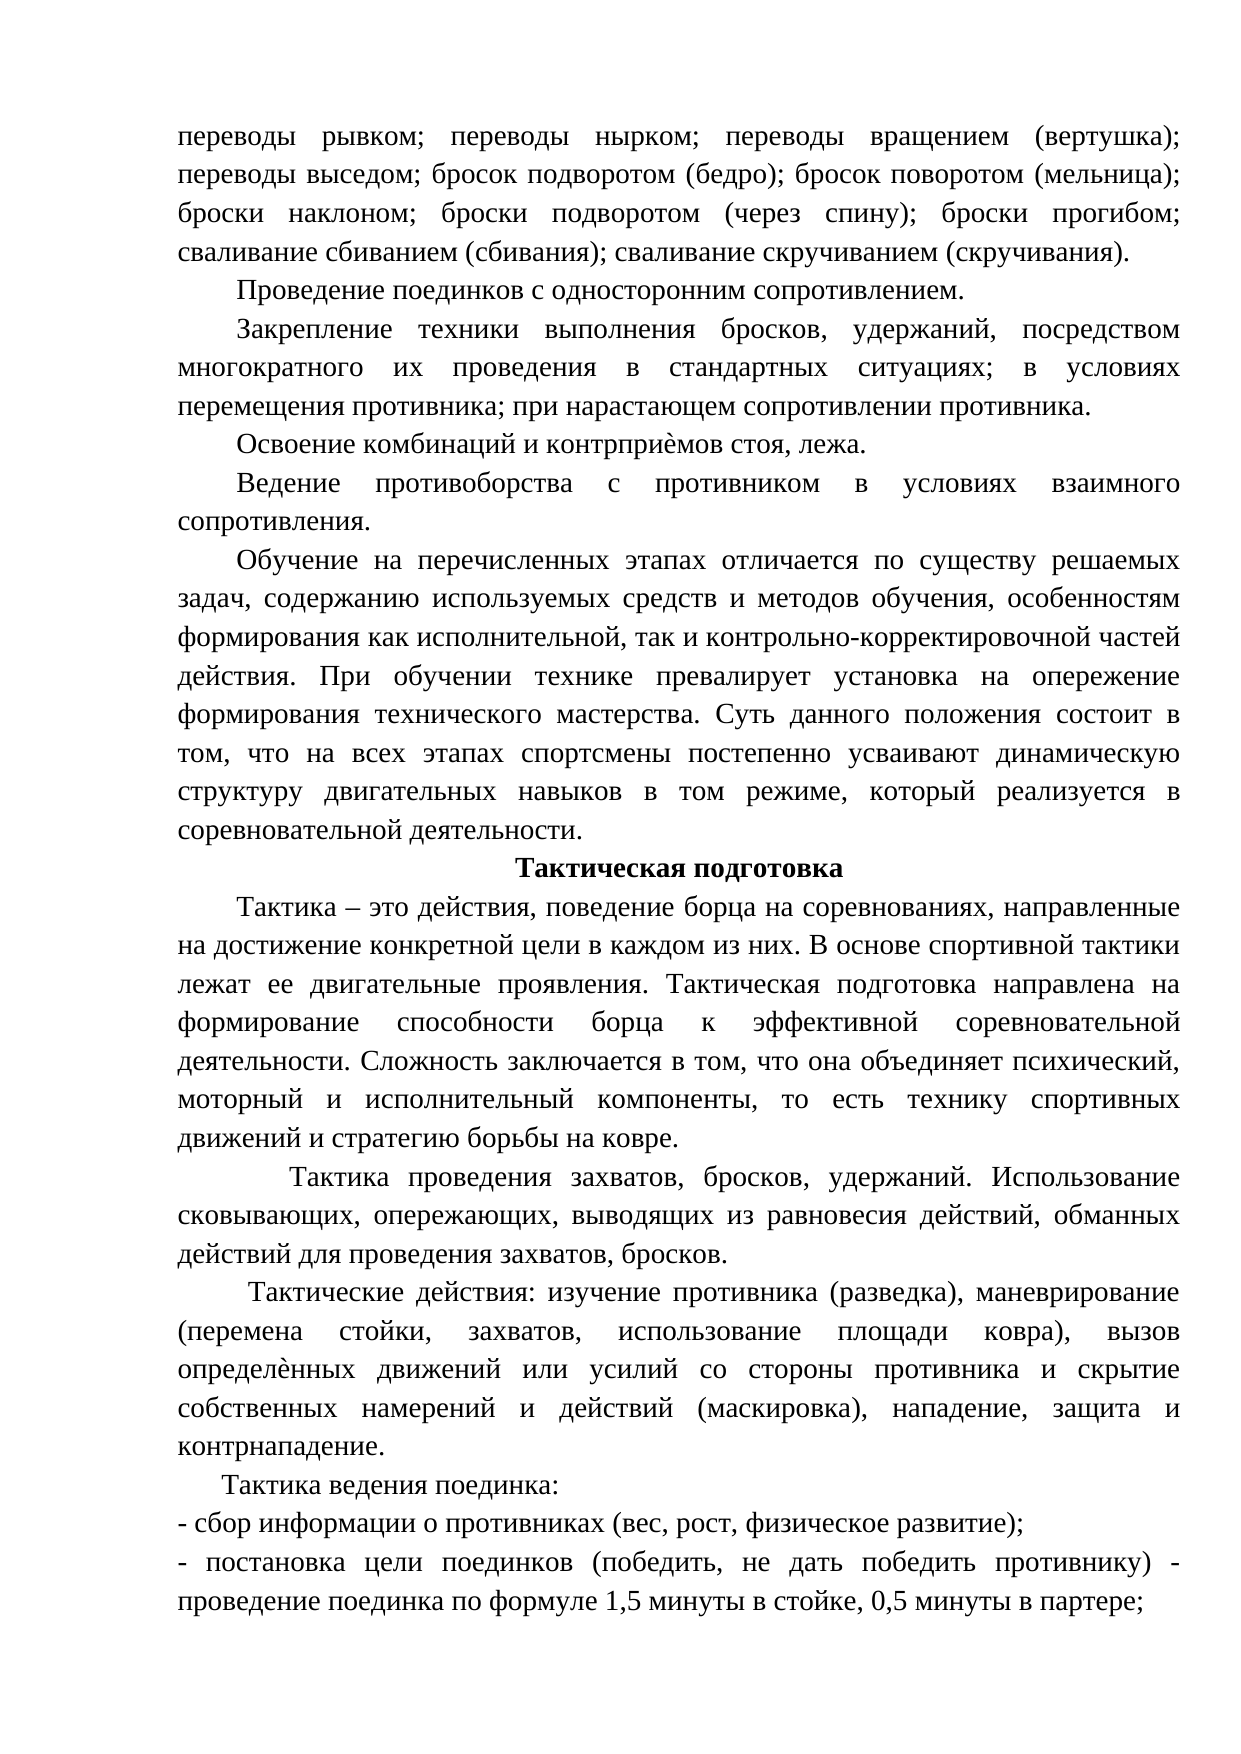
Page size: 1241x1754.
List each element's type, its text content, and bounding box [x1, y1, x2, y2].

text Закрепление техники выполнения бросков, удержаний, посредством многократного их проведения в стандартных ситуациях; в условиях перемещения противника; при нарастающем сопротивлении противника. [177, 311, 1181, 421]
text Обучение на перечисленных этапах отличается по существу решаемых задач, содержанию используемых средств и методов обучения, особенностям формирования как исполнительной, так и контрольно-корректировочной частей действия. При обучении технике превалирует установка на опережение формирования технического мастерства. Суть данного положения состоит в том, что на всех этапах спортсмены постепенно усваивают динамическую структуру двигательных навыков в том режиме, который реализуется в соревновательной деятельности. [177, 542, 1181, 845]
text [177, 118, 1181, 267]
text - сбор информации о противниках (вес, рост, физическое развитие); [177, 1506, 1181, 1539]
text Тактика проведения захватов, бросков, удержаний. Использование сковывающих, опережающих, выводящих из равновесия действий, обманных действий для проведения захватов, бросков. [177, 1159, 1181, 1269]
text Проведение поединков с односторонним сопротивлением. [177, 272, 1181, 306]
text Тактические действия: изучение противника (разведка), маневрирование (перемена стойки, захватов, использование площади ковра), вызов определѐнных движений или усилий со стороны противника и скрытие собственных намерений и действий (маскировка), нападение, защита и контрнападение. [177, 1274, 1181, 1462]
text Тактика ведения поединка: [177, 1467, 1181, 1501]
text Ведение противоборства с противником в условиях взаимного сопротивления. [177, 465, 1181, 537]
text Тактическая подготовка [177, 850, 1181, 884]
text Освоение комбинаций и контрприѐмов стоя, лежа. [177, 426, 1181, 460]
text Тактика – это действия, поведение борца на соревнованиях, направленные на достижение конкретной цели в каждом из них. В основе спортивной тактики лежат ее двигательные проявления. Тактическая подготовка направлена на формирование способности борца к эффективной соревновательной деятельности. Сложность заключается в том, что она объединяет психический, моторный и исполнительный компоненты, то есть технику спортивных движений и стратегию борьбы на ковре. [177, 889, 1181, 1154]
text - постановка цели поединков (победить, не дать победить противнику) - проведение поединка по формуле 1,5 минуты в стойке, 0,5 минуты в партере; [177, 1544, 1181, 1616]
